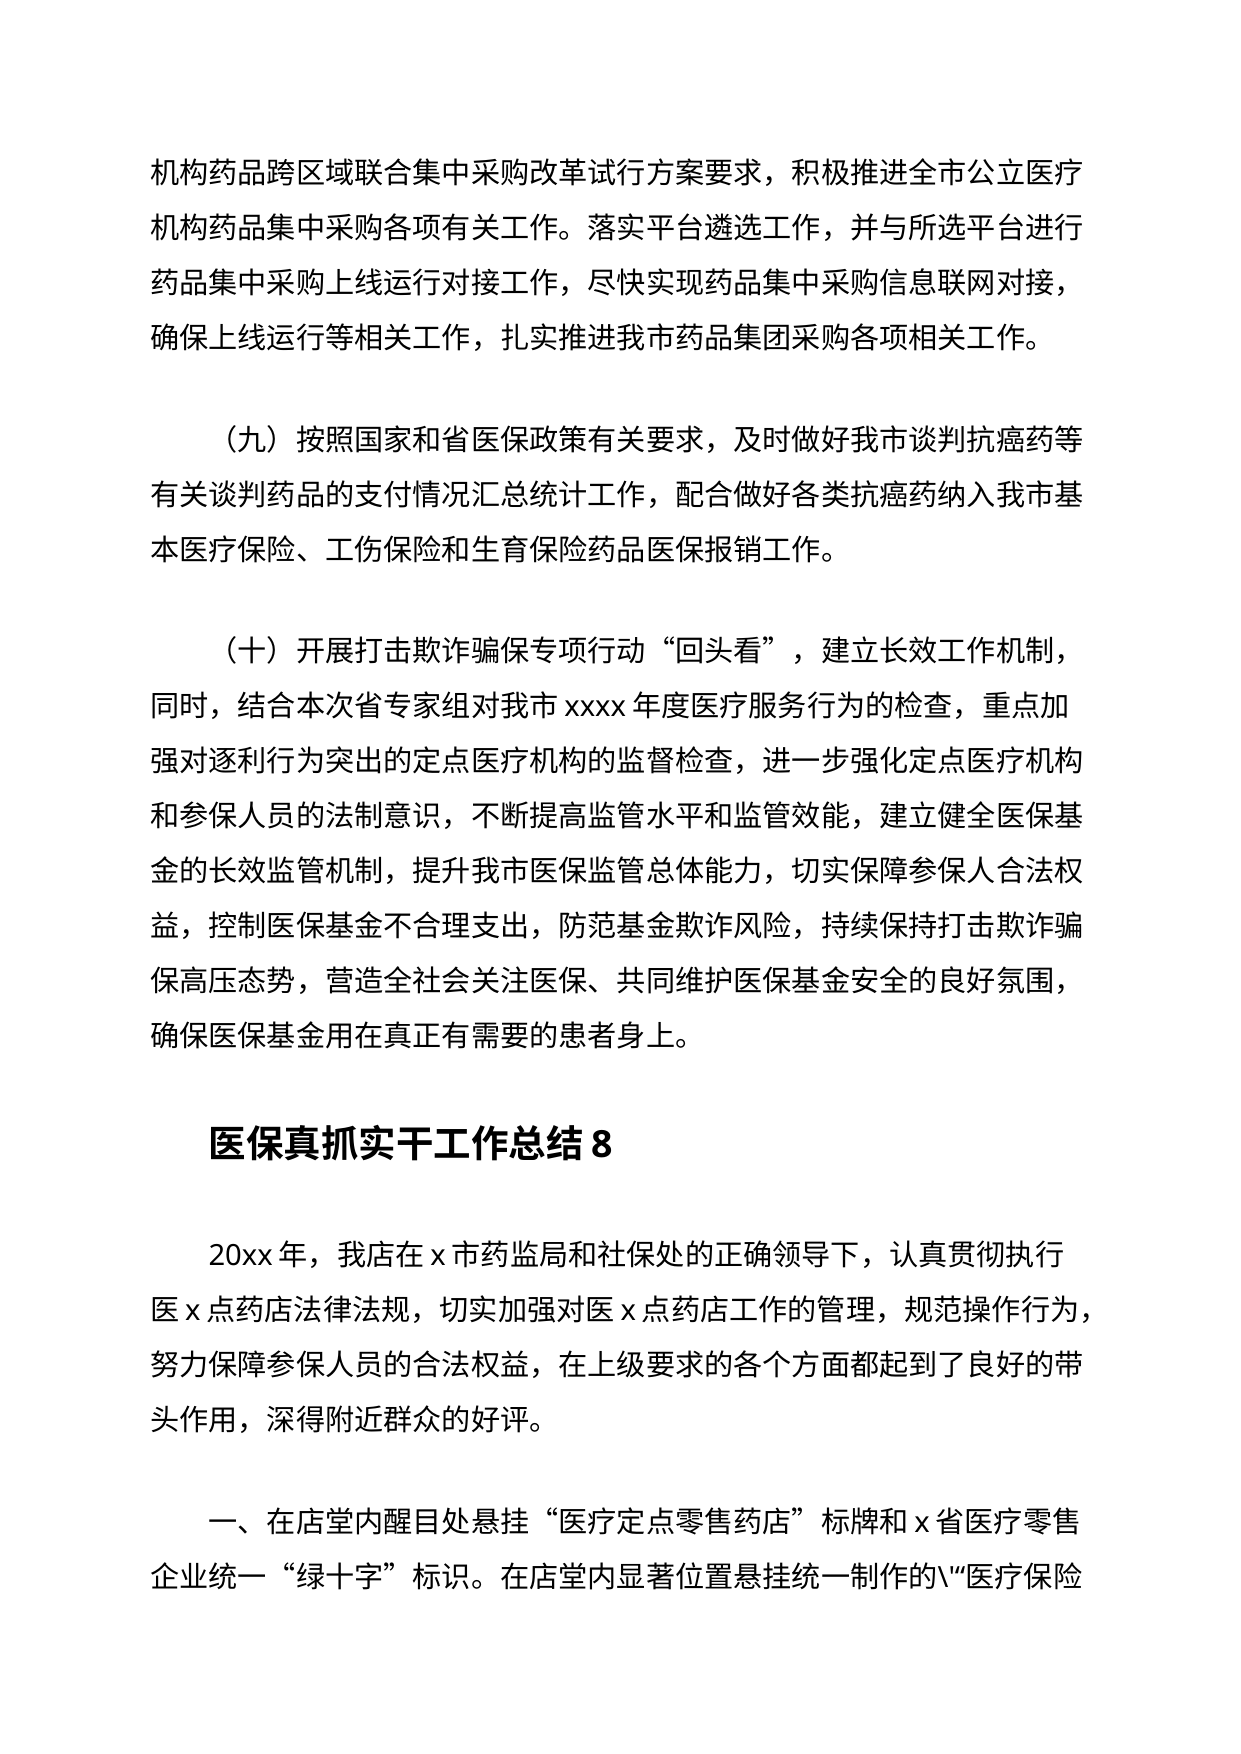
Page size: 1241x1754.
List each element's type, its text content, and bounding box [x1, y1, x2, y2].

text （九）按照国家和省医保政策有关要求，及时做好我市谈判抗癌药等有关谈判药品的支付情况汇总统计工作，配合做好各类抗癌药纳入我市基本医疗保险、工伤保险和生育保险药品医保报销工作。 [150, 416, 1090, 568]
text （十）开展打击欺诈骗保专项行动“回头看”，建立长效工作机制，同时，结合本次省专家组对我市xxxx年度医疗服务行为的检查，重点加强对逐利行为突出的定点医疗机构的监督检查，进一步强化定点医疗机构和参保人员的法制意识，不断提高监管水平和监管效能，建立健全医保基金的长效监管机制，提升我市医保监管总体能力，切实保障参保人合法权益，控制医保基金不合理支出，防范基金欺诈风险，持续保持打击欺诈骗保高压态势，营造全社会关注医保、共同维护医保基金安全的良好氛围，确保医保基金用在真正有需要的患者身上。 [150, 628, 1090, 1055]
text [150, 1498, 1090, 1596]
text 20xx年，我店在x市药监局和社保处的正确领导下，认真贯彻执行医x点药店法律法规，切实加强对医x点药店工作的管理，规范操作行为，努力保障参保人员的合法权益，在上级要求的各个方面都起到了良好的带头作用，深得附近群众的好评。 [150, 1232, 1090, 1439]
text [150, 150, 1090, 357]
text 医保真抓实干工作总结8 [150, 1114, 1090, 1169]
